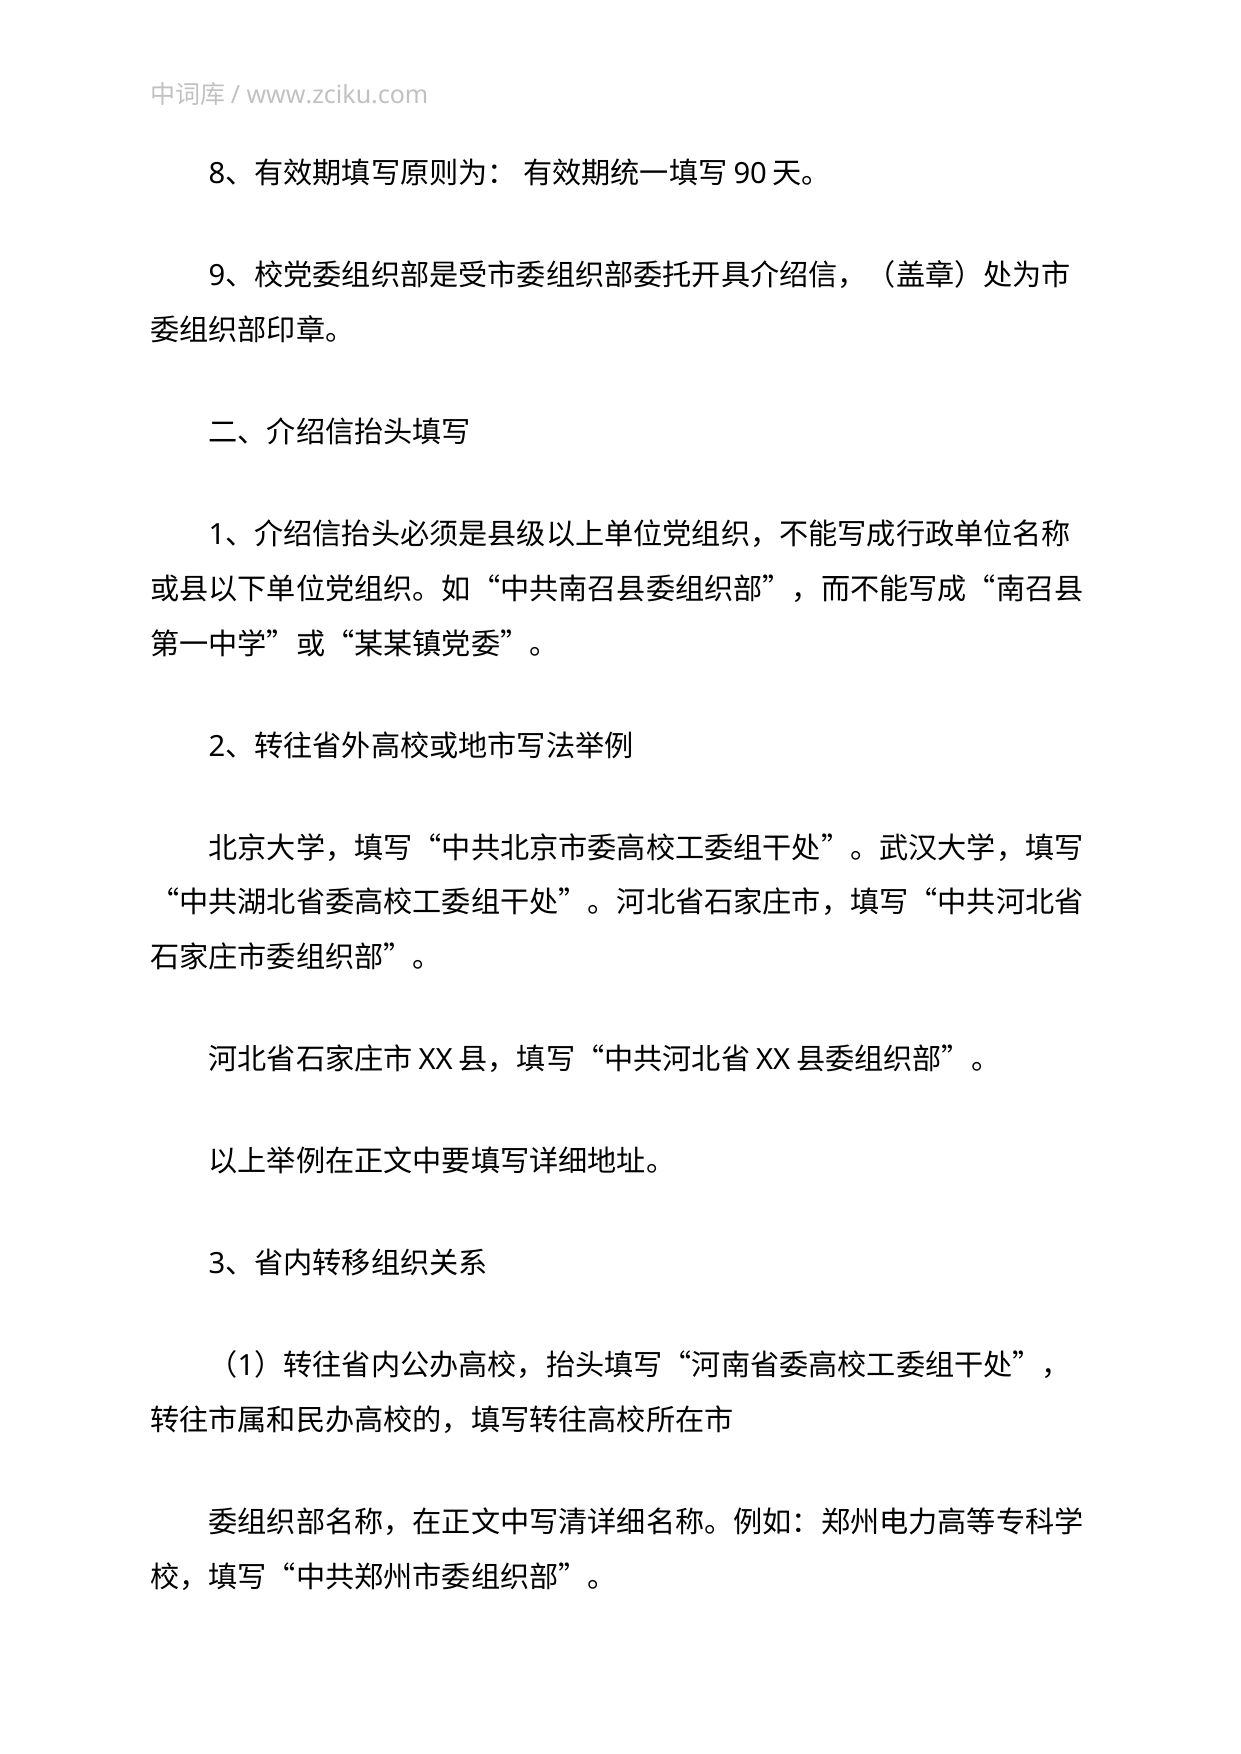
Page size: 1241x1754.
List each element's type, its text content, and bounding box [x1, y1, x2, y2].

text 1、介绍信抬头必须是县级以上单位党组织，不能写成行政单位名称或县以下单位党组织。如“中共南召县委组织部”，而不能写成“南召县第一中学”或“某某镇党委”。 [150, 511, 1090, 663]
text （1）转往省内公办高校，抬头填写“河南省委高校工委组干处”，转往市属和民办高校的，填写转往高校所在市 [150, 1341, 1090, 1439]
text 3、省内转移组织关系 [150, 1239, 1090, 1282]
text 二、介绍信抬头填写 [150, 409, 1090, 451]
text 8、有效期填写原则为： 有效期统一填写90天。 [150, 150, 1090, 192]
text 北京大学，填写“中共北京市委高校工委组干处”。武汉大学，填写“中共湖北省委高校工委组干处”。河北省石家庄市，填写“中共河北省石家庄市委组织部”。 [150, 824, 1090, 976]
text 9、校党委组织部是受市委组织部委托开具介绍信，（盖章）处为市委组织部印章。 [150, 252, 1090, 349]
text 河北省石家庄市XX县，填写“中共河北省XX县委组织部”。 [150, 1036, 1090, 1078]
text 委组织部名称，在正文中写清详细名称。例如：郑州电力高等专科学校，填写“中共郑州市委组织部”。 [150, 1498, 1090, 1595]
text 以上举例在正文中要填写详细地址。 [150, 1138, 1090, 1180]
text 2、转往省外高校或地市写法举例 [150, 722, 1090, 764]
